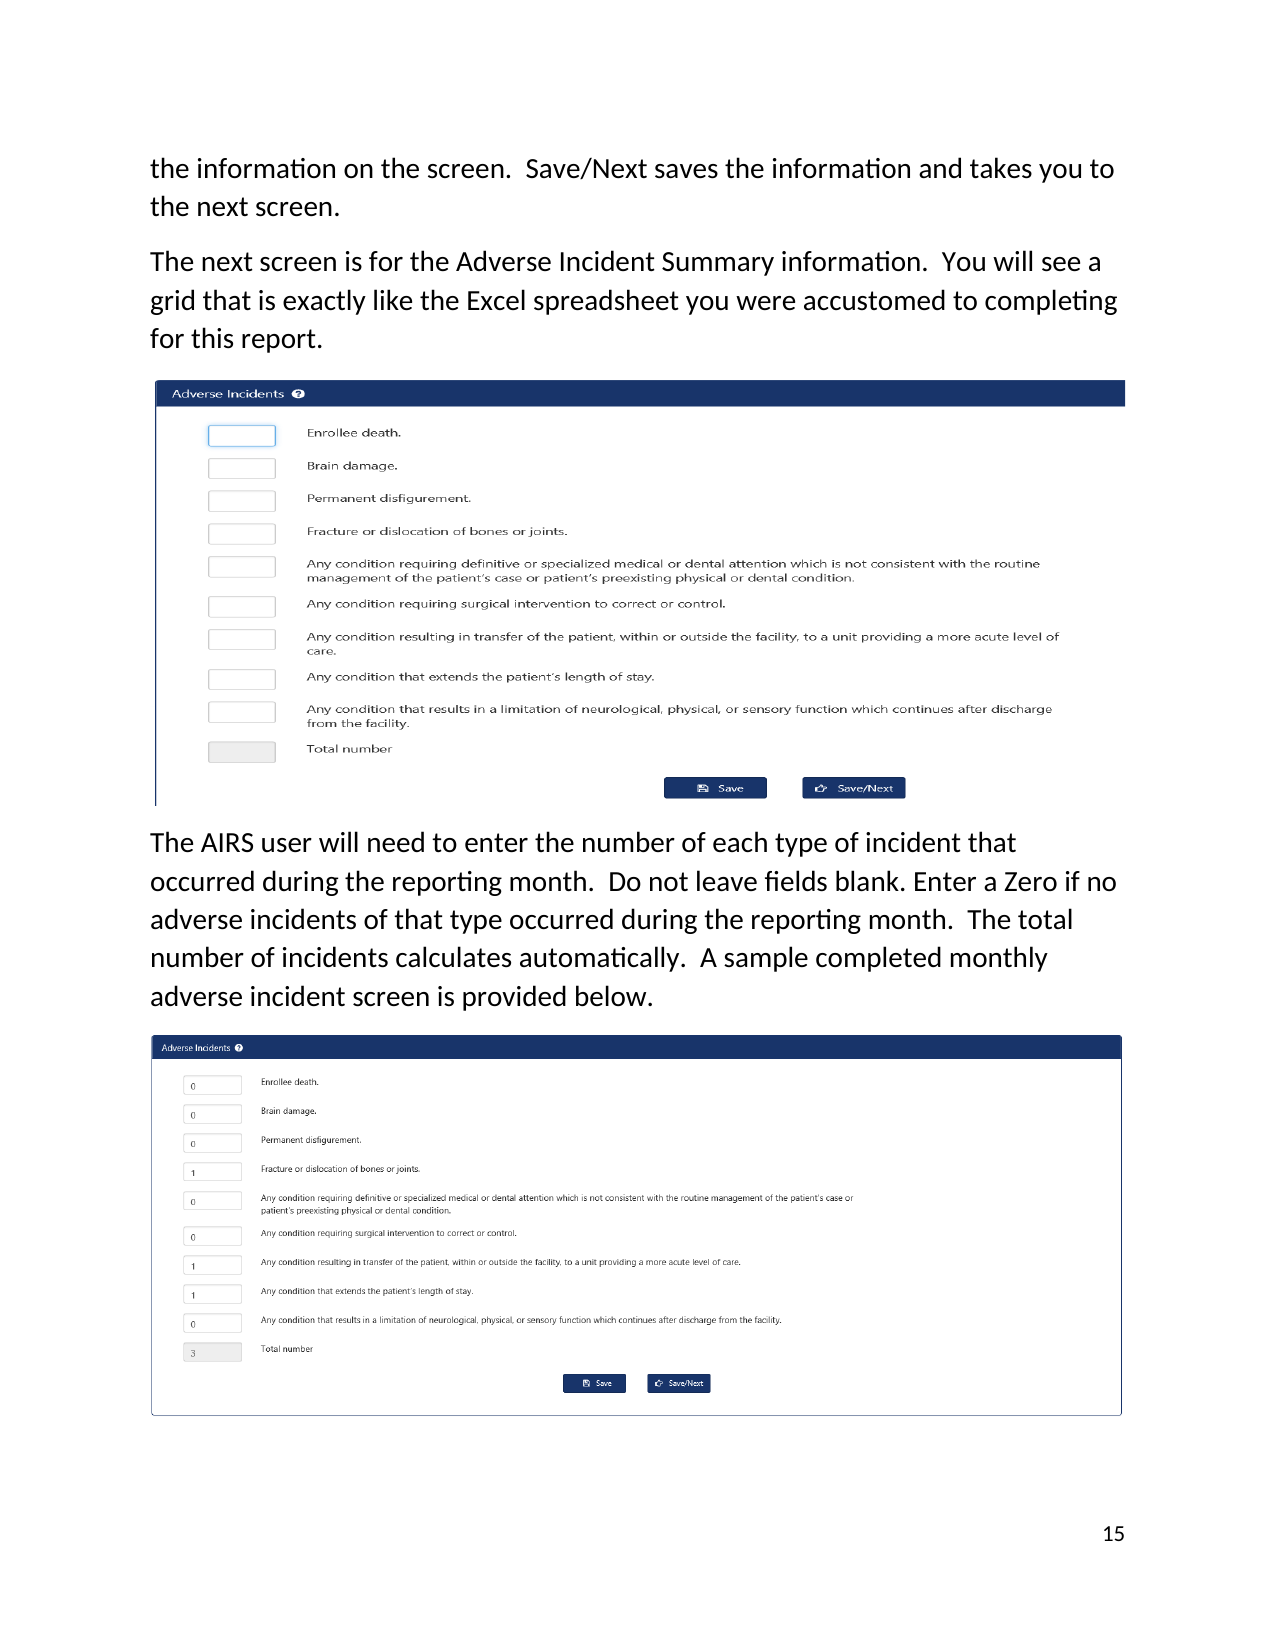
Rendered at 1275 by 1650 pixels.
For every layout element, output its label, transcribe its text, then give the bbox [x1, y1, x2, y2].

picture [150, 375, 1125, 806]
picture [150, 1033, 1125, 1419]
text The AIRS user will need to enter the number of each type of incident that occurred during the reporting month. Do not leave fields blank. Enter a Zero if no adverse incidents of that type occurred during the reporting month. The total number of incidents calculates automatically. A sample completed monthly adverse incident screen is provided below. [150, 824, 1125, 1014]
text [150, 150, 1125, 224]
text The next screen is for the Adverse Incident Summary information. You will see a grid that is exactly like the Excel spreadsheet you were accustomed to completing for this report. [150, 243, 1125, 356]
